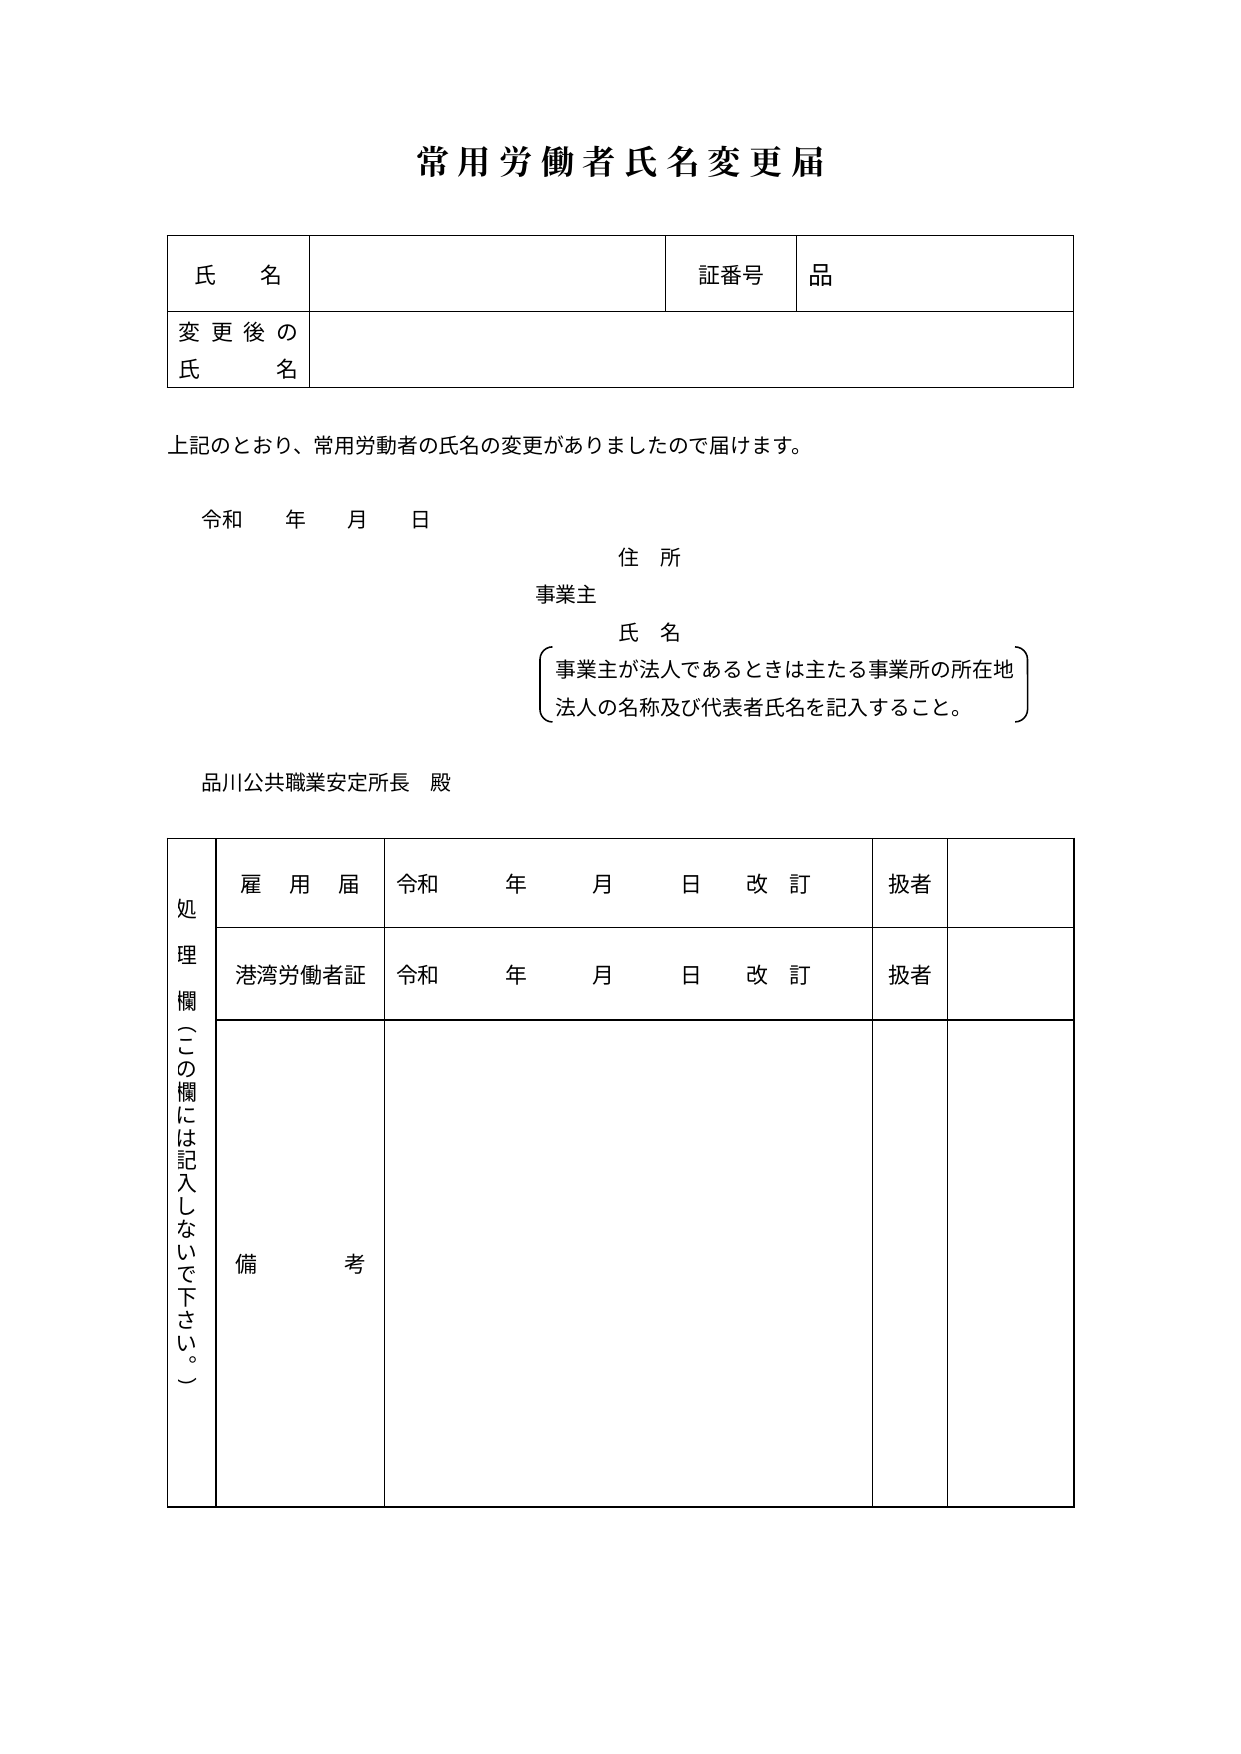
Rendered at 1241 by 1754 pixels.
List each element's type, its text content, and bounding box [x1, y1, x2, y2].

table_header 証番号 [666, 236, 796, 311]
text 上記のとおり、常用労動者の氏名の変更がありましたので届けます。 [118, 425, 1122, 463]
text 法人の名称及び代表者氏名を記入すること。 [118, 688, 1122, 725]
table_header 処 理 欄（この欄には記入しないで下さい。） [168, 839, 215, 1506]
text 令和 年 月 日 [118, 500, 1122, 538]
table_cell 扱者 [873, 928, 947, 1019]
table_cell [948, 928, 1073, 1019]
text 常 用 労 働 者 氏 名 変 更 届 [118, 123, 1122, 198]
table_header [948, 839, 1073, 926]
table_header 雇 用 届 [217, 839, 384, 926]
text 事業主 [118, 575, 1122, 613]
table_cell [948, 1021, 1073, 1506]
text 品川公共職業安定所長 殿 [118, 763, 1122, 800]
table_cell 備 考 [217, 1021, 384, 1506]
text 住 所 [118, 538, 1122, 575]
table_cell [873, 1021, 947, 1506]
table_header 品 [797, 236, 1073, 311]
text 事業主が法人であるときは主たる事業所の所在地 [118, 650, 1122, 688]
table_cell 変更後の 氏 名 [168, 312, 309, 387]
table_cell [310, 312, 1073, 387]
table_cell [385, 1021, 872, 1506]
table_header 扱者 [873, 839, 947, 926]
table_header [310, 236, 665, 311]
table_cell 令和 年 月 日 改 訂 [385, 928, 872, 1019]
table_header 氏 名 [168, 236, 309, 311]
table_cell 港湾労働者証 [217, 928, 384, 1019]
table_header 令和 年 月 日 改 訂 [385, 839, 872, 926]
text 氏 名 [118, 613, 1122, 650]
